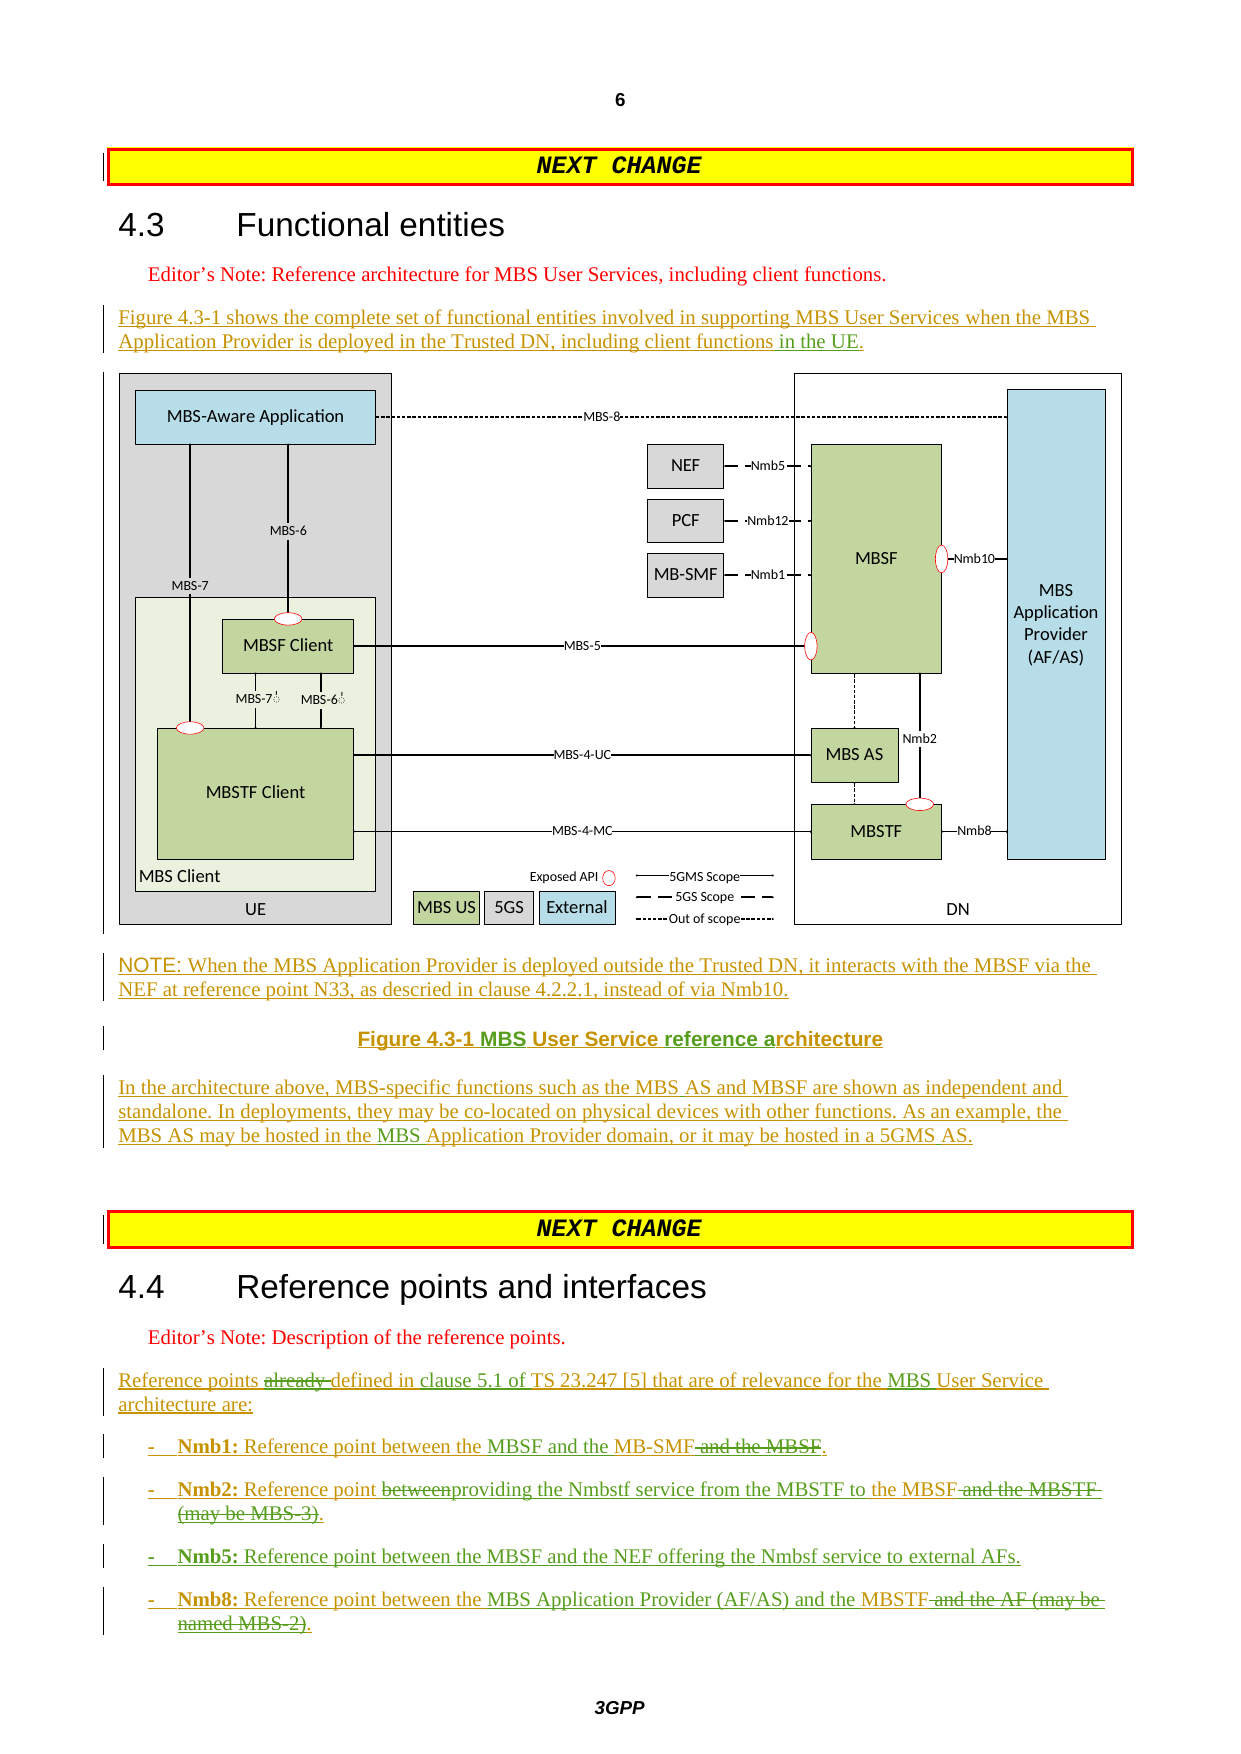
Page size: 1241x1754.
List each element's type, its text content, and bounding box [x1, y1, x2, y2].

text NEXT CHANGE [110, 151, 1131, 183]
text NEXT CHANGE [110, 1213, 1131, 1246]
text Editor’s Note: Description of the reference points. [148, 1325, 1122, 1349]
subtitle 4.3 Functional entities [118, 205, 1122, 243]
subtitle 4.4 Reference points and interfaces [118, 1267, 1122, 1306]
text Editor’s Note: Reference architecture for MBS User Services, including client functions. [148, 262, 1122, 286]
